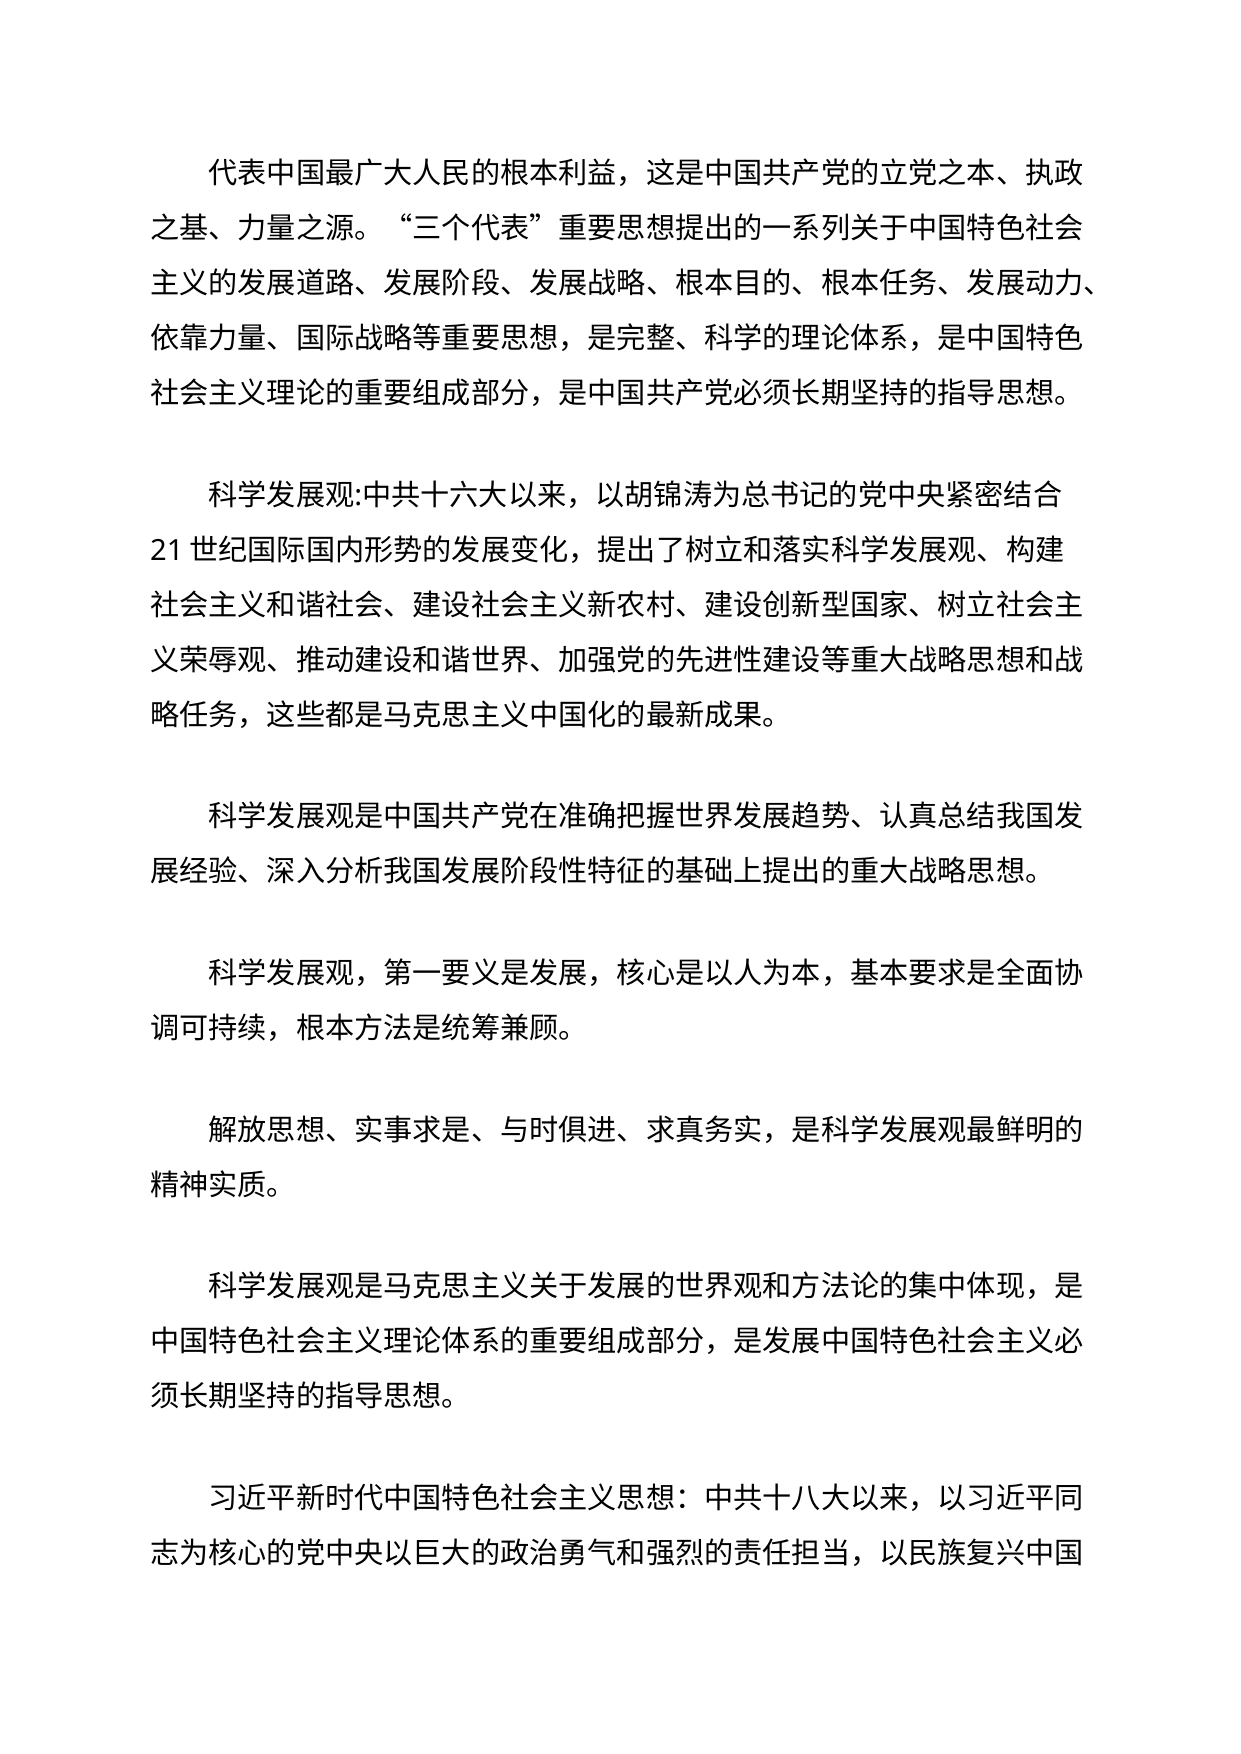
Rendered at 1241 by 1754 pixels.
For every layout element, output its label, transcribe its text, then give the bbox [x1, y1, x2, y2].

text 科学发展观是马克思主义关于发展的世界观和方法论的集中体现，是中国特色社会主义理论体系的重要组成部分，是发展中国特色社会主义必须长期坚持的指导思想。 [150, 1263, 1090, 1415]
text 科学发展观:中共十六大以来，以胡锦涛为总书记的党中央紧密结合21世纪国际国内形势的发展变化，提出了树立和落实科学发展观、构建社会主义和谐社会、建设社会主义新农村、建设创新型国家、树立社会主义荣辱观、推动建设和谐世界、加强党的先进性建设等重大战略思想和战略任务，这些都是马克思主义中国化的最新成果。 [150, 471, 1090, 733]
text 解放思想、实事求是、与时俱进、求真务实，是科学发展观最鲜明的精神实质。 [150, 1106, 1090, 1203]
text 科学发展观，第一要义是发展，核心是以人为本，基本要求是全面协调可持续，根本方法是统筹兼顾。 [150, 949, 1090, 1047]
text 科学发展观是中国共产党在准确把握世界发展趋势、认真总结我国发展经验、深入分析我国发展阶段性特征的基础上提出的重大战略思想。 [150, 793, 1090, 890]
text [150, 1474, 1090, 1572]
text 代表中国最广大人民的根本利益，这是中国共产党的立党之本、执政之基、力量之源。“三个代表”重要思想提出的一系列关于中国特色社会主义的发展道路、发展阶段、发展战略、根本目的、根本任务、发展动力、依靠力量、国际战略等重要思想，是完整、科学的理论体系，是中国特色社会主义理论的重要组成部分，是中国共产党必须长期坚持的指导思想。 [150, 150, 1090, 412]
